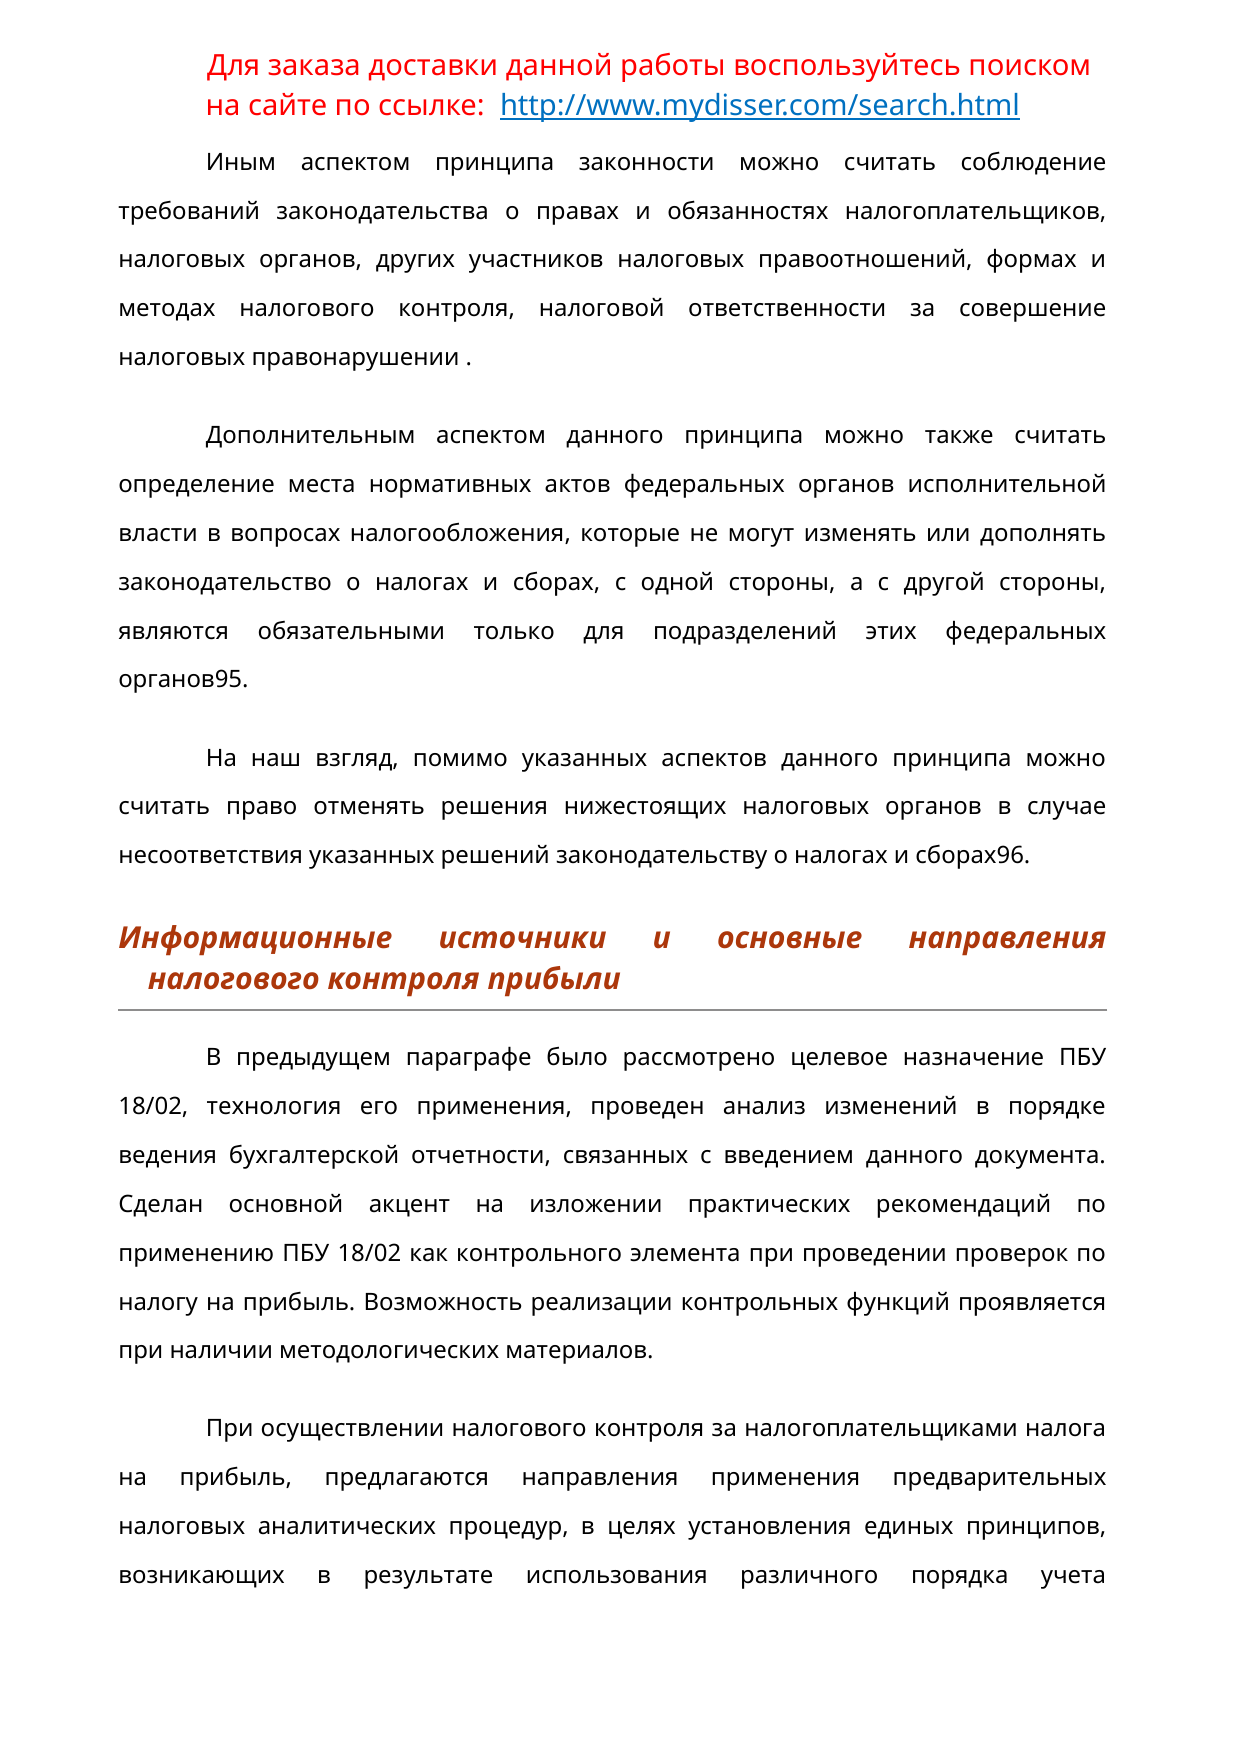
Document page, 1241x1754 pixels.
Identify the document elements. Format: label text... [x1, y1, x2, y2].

text Иным аспектом принципа законности можно считать соблюдение требований законодательства о правах и обязанностях налогоплательщиков, налоговых органов, других участников налоговых правоотношений, формах и методах налогового контроля, налоговой ответственности за совершение налоговых правонарушении . [118, 144, 1107, 373]
text В предыдущем параграфе было рассмотрено целевое назначение ПБУ 18/02, технология его применения, проведен анализ изменений в порядке ведения бухгалтерской отчетности, связанных с введением данного документа. Сделан основной акцент на изложении практических рекомендаций по применению ПБУ 18/02 как контрольного элемента при проведении проверок по налогу на прибыль. Возможность реализации контрольных функций проявляется при наличии методологических материалов. [118, 1040, 1107, 1366]
text Дополнительным аспектом данного принципа можно также считать определение места нормативных актов федеральных органов исполнительной власти в вопросах налогообложения, которые не могут изменять или дополнять законодательство о налогах и сборах, с одной стороны, а с другой стороны, являются обязательными только для подразделений этих федеральных органов95. [118, 418, 1107, 695]
text На наш взгляд, помимо указанных аспектов данного принципа можно считать право отменять решения нижестоящих налоговых органов в случае несоответствия указанных решений законодательству о налогах и сборах96. [118, 740, 1107, 871]
subtitle Информационные источники и основные направления налогового контроля прибыли [118, 916, 1107, 1009]
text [118, 1411, 1107, 1590]
